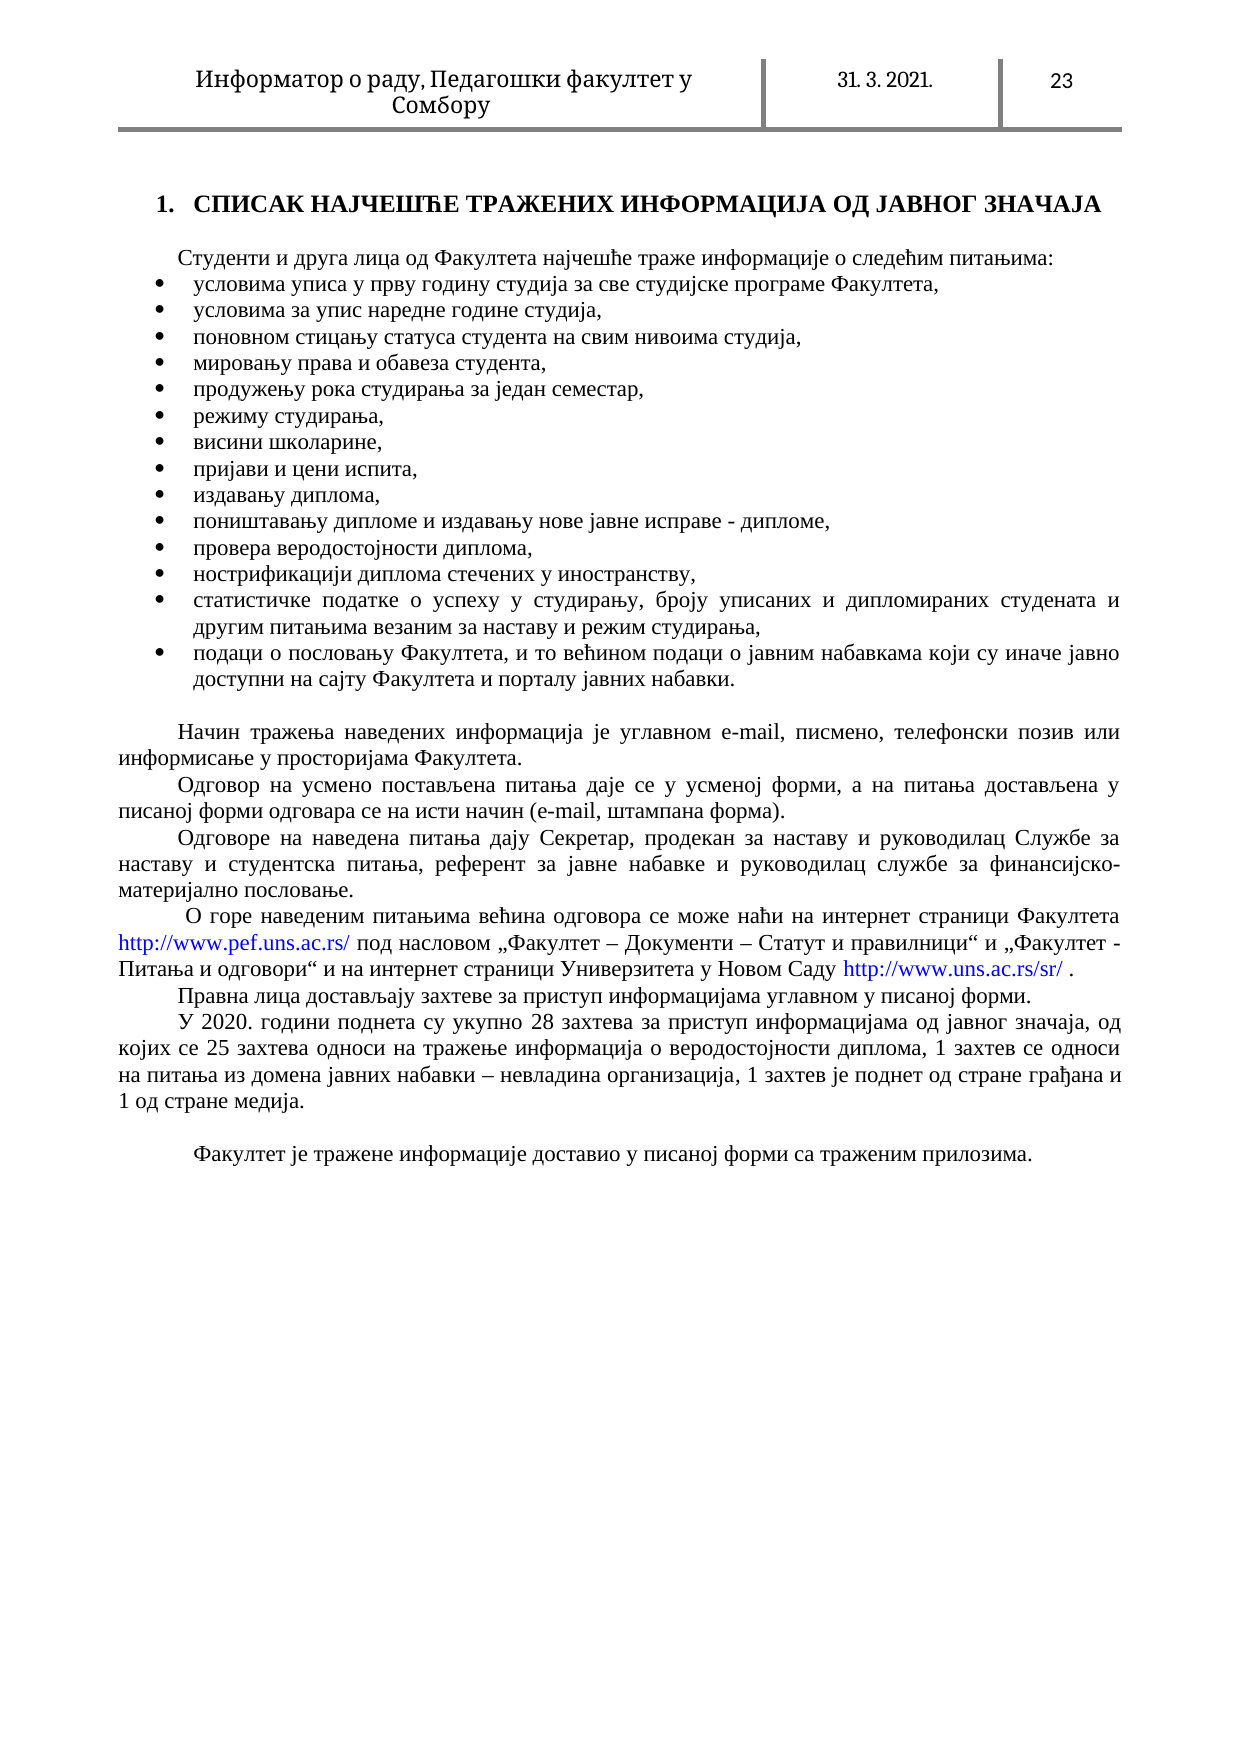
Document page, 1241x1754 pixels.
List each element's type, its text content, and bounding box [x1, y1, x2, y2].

text Одговор на усмено постављена питања даје се у усменој форми, а на питања достављена у писаној форми одговара се на исти начин (e-mail, штампана форма). [118, 771, 1122, 823]
text Правна лица достављају захтеве за приступ информацијама углавном у писаној форми. [118, 982, 1122, 1008]
list СПИСАК НАЈЧЕШЋЕ ТРАЖЕНИХ ИНФОРМАЦИЈА ОД ЈАВНОГ ЗНАЧАЈА [156, 189, 1122, 217]
text висини школарине, [156, 428, 1122, 454]
text статистичке податке о успеху у студирању, броју уписаних и дипломираних студената и другим питањима везаним за наставу и режим студирања, [156, 586, 1122, 639]
text Одговоре на наведена питања дају Секретар, продекан за наставу и руководилац Службе за наставу и студентска питања, референт за јавне набавке и руководилац службе за финансијско- материјално пословање. [118, 823, 1122, 903]
text мировању права и обавеза студента, [156, 349, 1122, 376]
text подаци о пословању Факултета, и то већином подаци о јавним набавкама који су иначе јавно доступни на сајту Факултета и порталу јавних набавки. [156, 639, 1122, 692]
text режиму студирања, [156, 402, 1122, 428]
text провера веродостојности диплома, [156, 534, 1122, 560]
text О горе наведеним питањима већина одговора се може наћи на интернет страници Факултета http://www.pef.uns.ac.rs/ под насловом „Факултет – Документи – Статут и правилници“ и „Факултет - Питања и одговори“ и на интернет страници Универзитета у Новом Саду http://www.uns.ac.rs/sr/ . [118, 903, 1122, 982]
text Факултет је тражене информације доставио у писаној форми са траженим прилозима. [118, 1140, 1122, 1166]
text условима за упис наредне године студија, [156, 296, 1122, 323]
text продужењу рока студирања за један семестар, [156, 376, 1122, 402]
text У 2020. години поднета су укупно 28 захтева за приступ информацијама од јавног значаја, од којих се 25 захтева односи на тражење информација о веродостојности диплома, 1 захтев се односи на питања из домена јавних набавки – невладина организација, 1 захтев је поднет од стране грађана и 1 од стране медија. [118, 1008, 1122, 1113]
text поништавању дипломе и издавању нове јавне исправе - дипломе, [156, 507, 1122, 534]
text издавању диплома, [156, 481, 1122, 507]
text поновном стицању статуса студента на свим нивоима студија, [156, 323, 1122, 349]
text пријави и цени испита, [156, 454, 1122, 481]
text Начин тражења наведених информација је углавном e-mail, писмено, телефонски позив или информисање у просторијама Факултета. [118, 718, 1122, 771]
text нострификацији диплома стечених у иностранству, [156, 560, 1122, 586]
text условима уписа у прву годину студија за све студијске програме Факултета, [156, 270, 1122, 296]
text Студенти и друга лица од Факултета најчешће траже информације о следећим питањима: [118, 244, 1122, 270]
